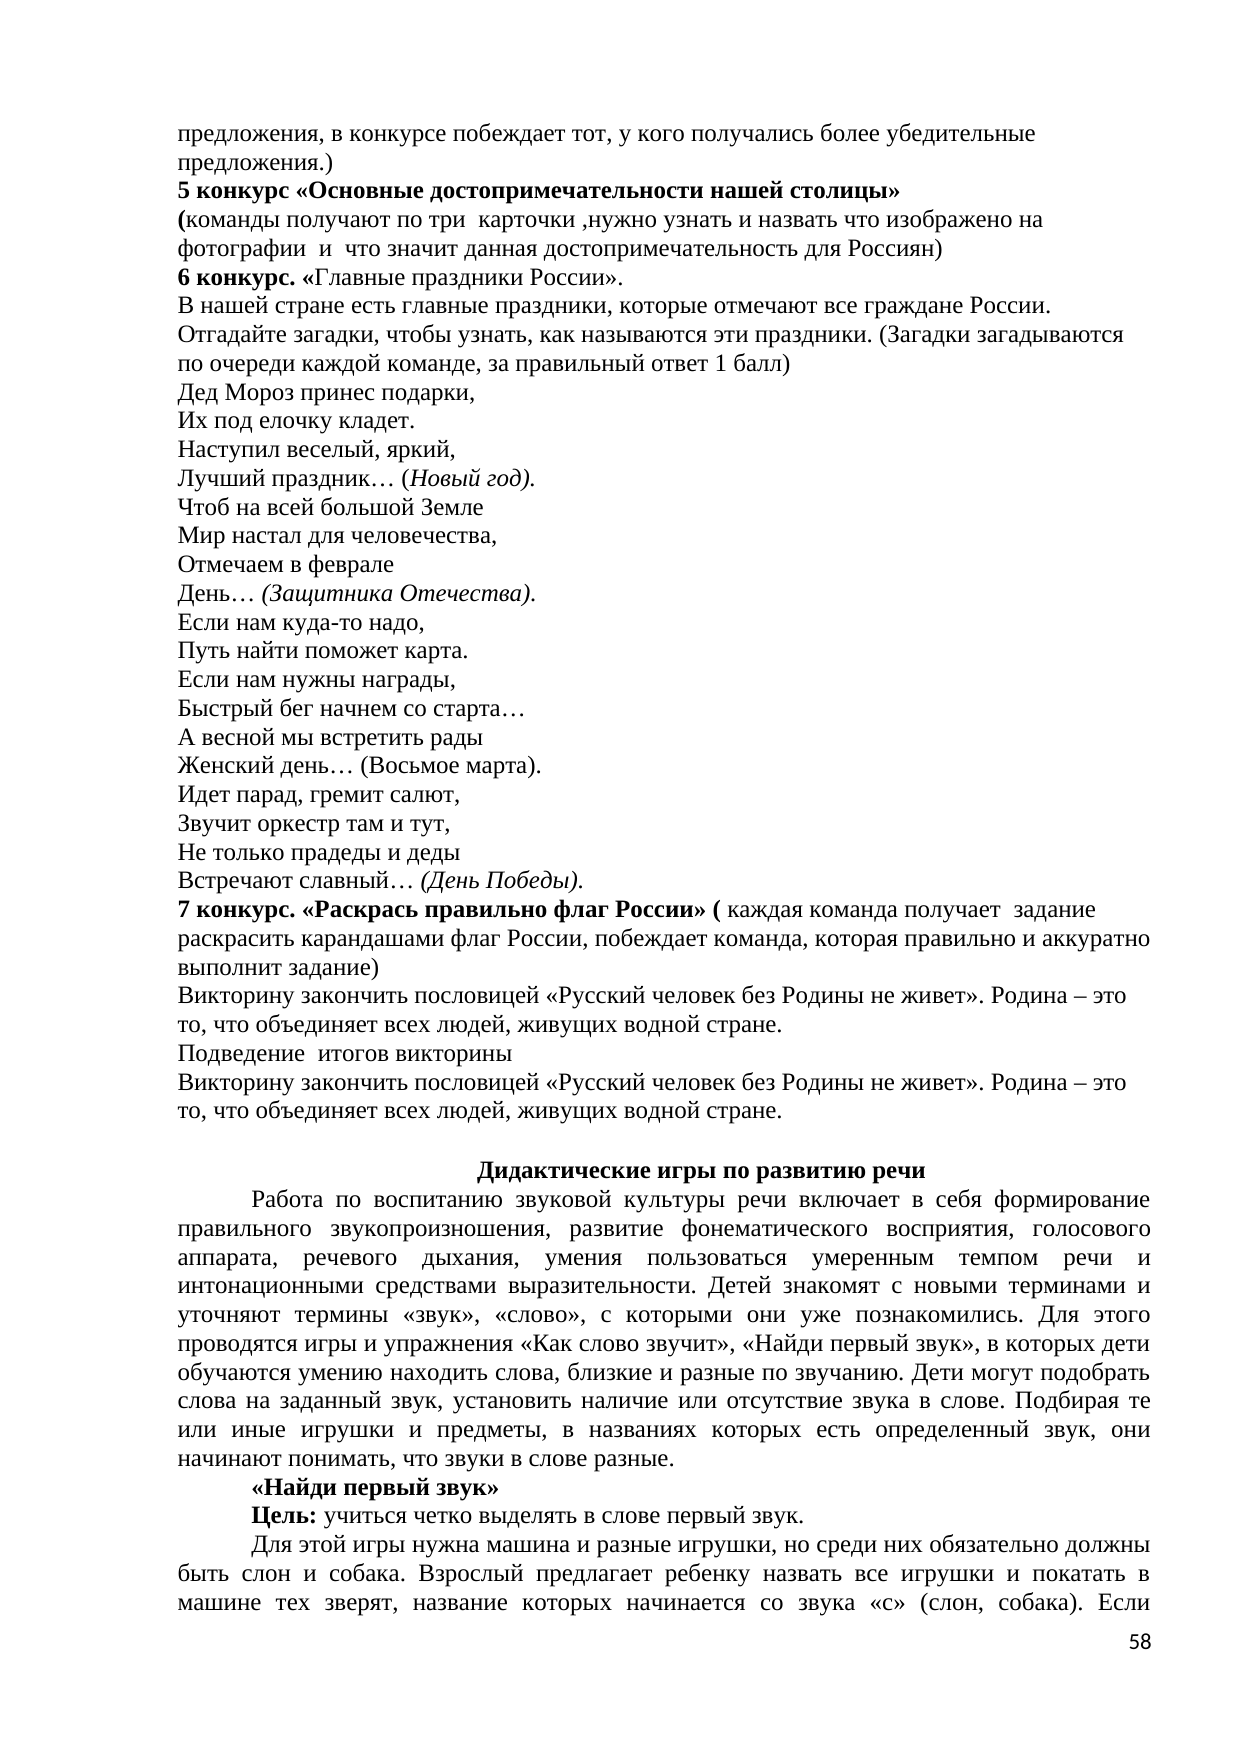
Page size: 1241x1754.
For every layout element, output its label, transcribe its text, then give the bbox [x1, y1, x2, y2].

text 6 конкурс. «Главные праздники России». [177, 262, 1152, 291]
text Встречают славный… (День Победы). [177, 866, 1152, 894]
text Идет парад, гремит салют, [177, 779, 1152, 808]
text Мир настал для человечества, [177, 521, 1152, 549]
text 7 конкурс. «Раскрась правильно флаг России» ( каждая команда получает задание раскрасить карандашами флаг России, побеждает команда, которая правильно и аккуратно выполнит задание) [177, 894, 1152, 981]
text Если нам нужны награды, [177, 664, 1152, 693]
text 5 конкурс «Основные достопримечательности нашей столицы» [177, 176, 1152, 204]
text Лучший праздник… (Новый год). [177, 463, 1152, 492]
text Их под елочку кладет. [177, 406, 1152, 434]
text Подведение итогов викторины [177, 1038, 1152, 1067]
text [177, 1529, 1152, 1616]
text Наступил веселый, яркий, [177, 434, 1152, 463]
text Не только прадеды и деды [177, 837, 1152, 866]
text Звучит оркестр там и тут, [177, 808, 1152, 837]
text Чтоб на всей большой Земле [177, 492, 1152, 521]
text Викторину закончить пословицей «Русский человек без Родины не живет». Родина – это то, что объединяет всех людей, живущих водной стране. [177, 1067, 1152, 1124]
text Цель: учиться четко выделять в слове первый звук. [177, 1501, 1152, 1529]
text Викторину закончить пословицей «Русский человек без Родины не живет». Родина – это то, что объединяет всех людей, живущих водной стране. [177, 981, 1152, 1038]
text «Найди первый звук» [177, 1472, 1152, 1501]
text Дидактические игры по развитию речи [177, 1156, 1152, 1184]
text Быстрый бег начнем со старта… [177, 693, 1152, 722]
text День… (Защитника Отечества). [177, 578, 1152, 607]
text Отмечаем в феврале [177, 549, 1152, 578]
text Женский день… (Восьмое марта). [177, 751, 1152, 779]
text А весной мы встретить рады [177, 722, 1152, 751]
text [177, 118, 1152, 176]
text (команды получают по три карточки ,нужно узнать и назвать что изображено на фотографии и что значит данная достопримечательность для Россиян) [177, 204, 1152, 262]
text Дед Мороз принес подарки, [177, 377, 1152, 406]
text Работа по воспитанию звуковой культуры речи включает в себя формирование правильного звукопроизношения, развитие фонематического восприятия, голосового аппарата, речевого дыхания, умения пользоваться умеренным темпом речи и интонационными средствами выразительности. Детей знакомят с новыми терминами и уточняют термины «звук», «слово», с которыми они уже познакомились. Для этого проводятся игры и упражнения «Как слово звучит», «Найди первый звук», в которых дети обучаются умению находить слова, близкие и разные по звучанию. Дети могут подобрать слова на заданный звук, установить наличие или отсутствие звука в слове. Подбирая те или иные игрушки и предметы, в названиях которых есть определенный звук, они начинают понимать, что звуки в слове разные. [177, 1184, 1152, 1472]
text В нашей стране есть главные праздники, которые отмечают все граждане России. Отгадайте загадки, чтобы узнать, как называются эти праздники. (Загадки загадываются по очереди каждой команде, за правильный ответ 1 балл) [177, 291, 1152, 377]
text Путь найти поможет карта. [177, 636, 1152, 664]
text Если нам куда-то надо, [177, 607, 1152, 636]
